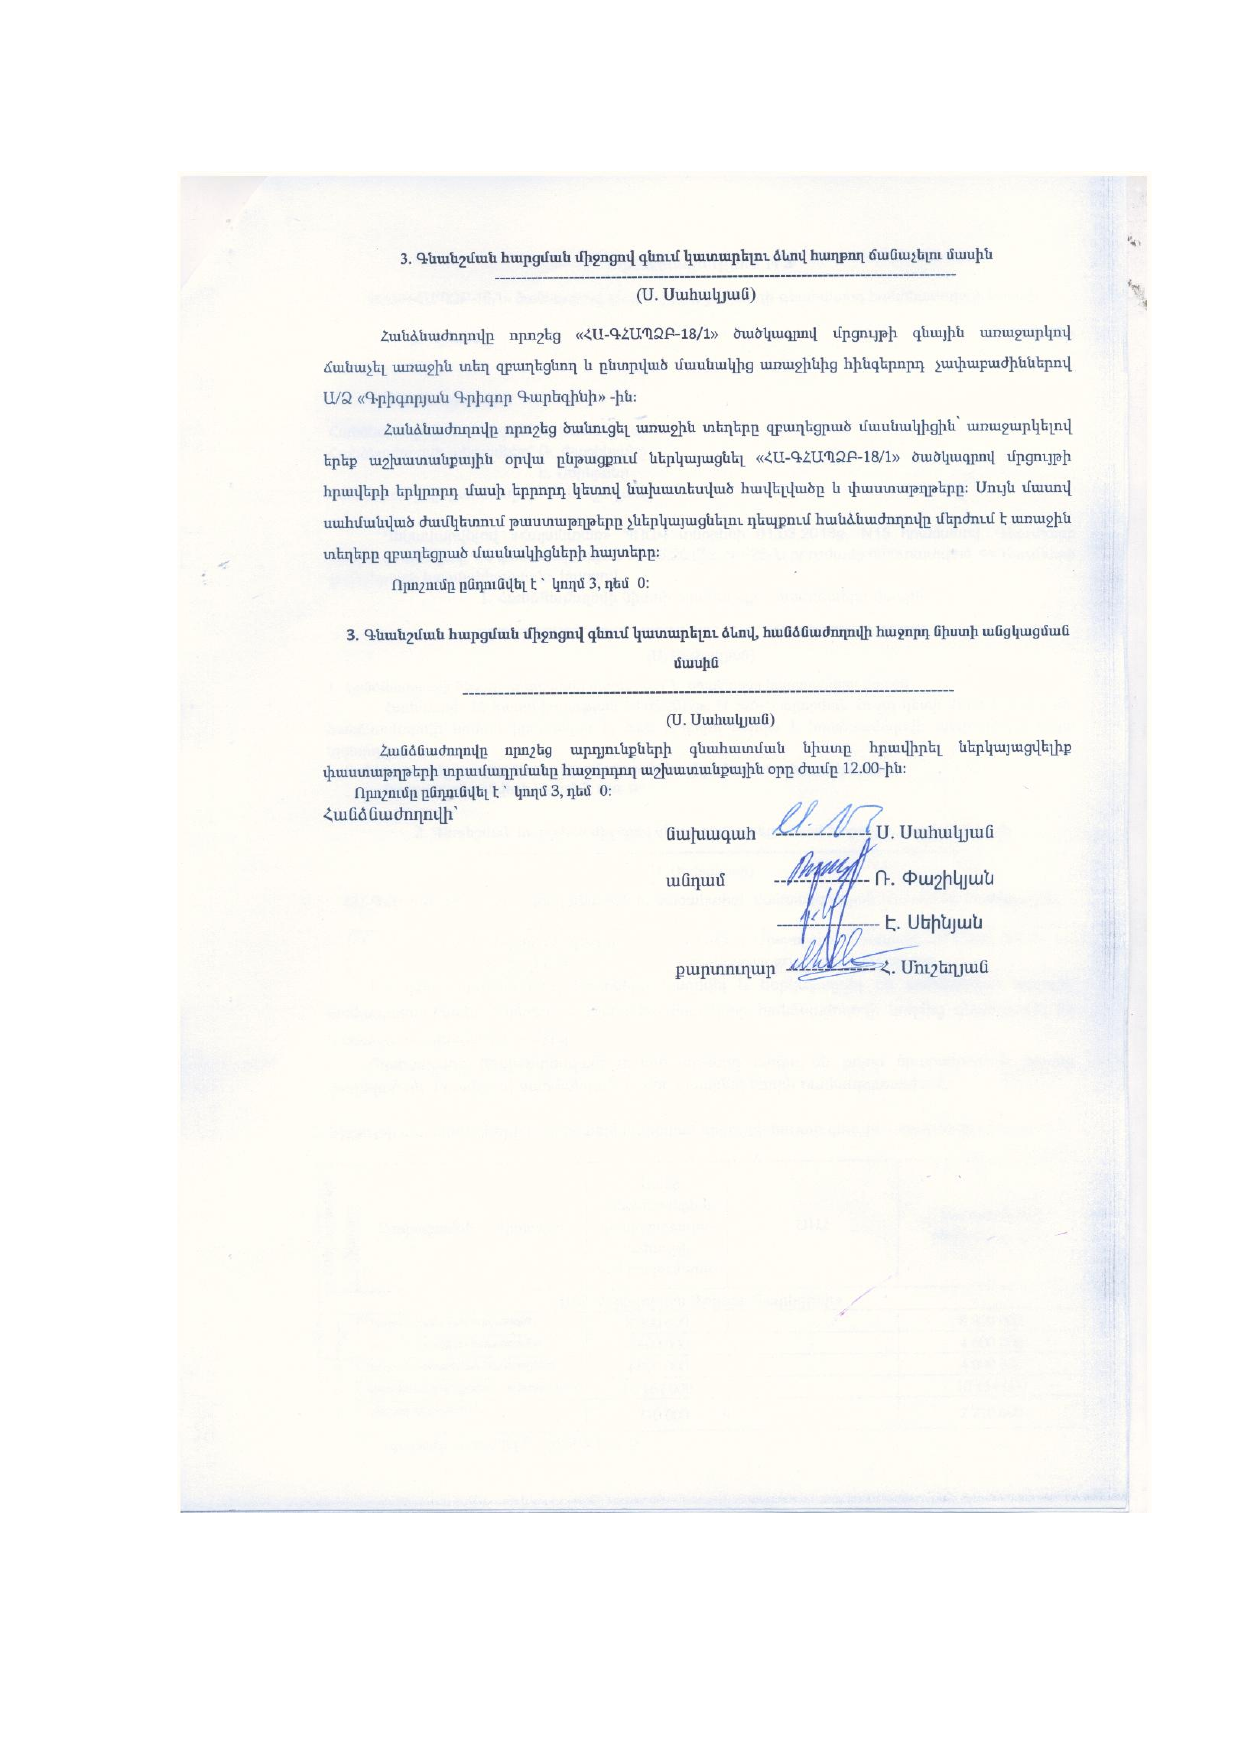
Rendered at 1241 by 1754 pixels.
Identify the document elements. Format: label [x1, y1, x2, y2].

picture [177, 171, 1152, 1513]
